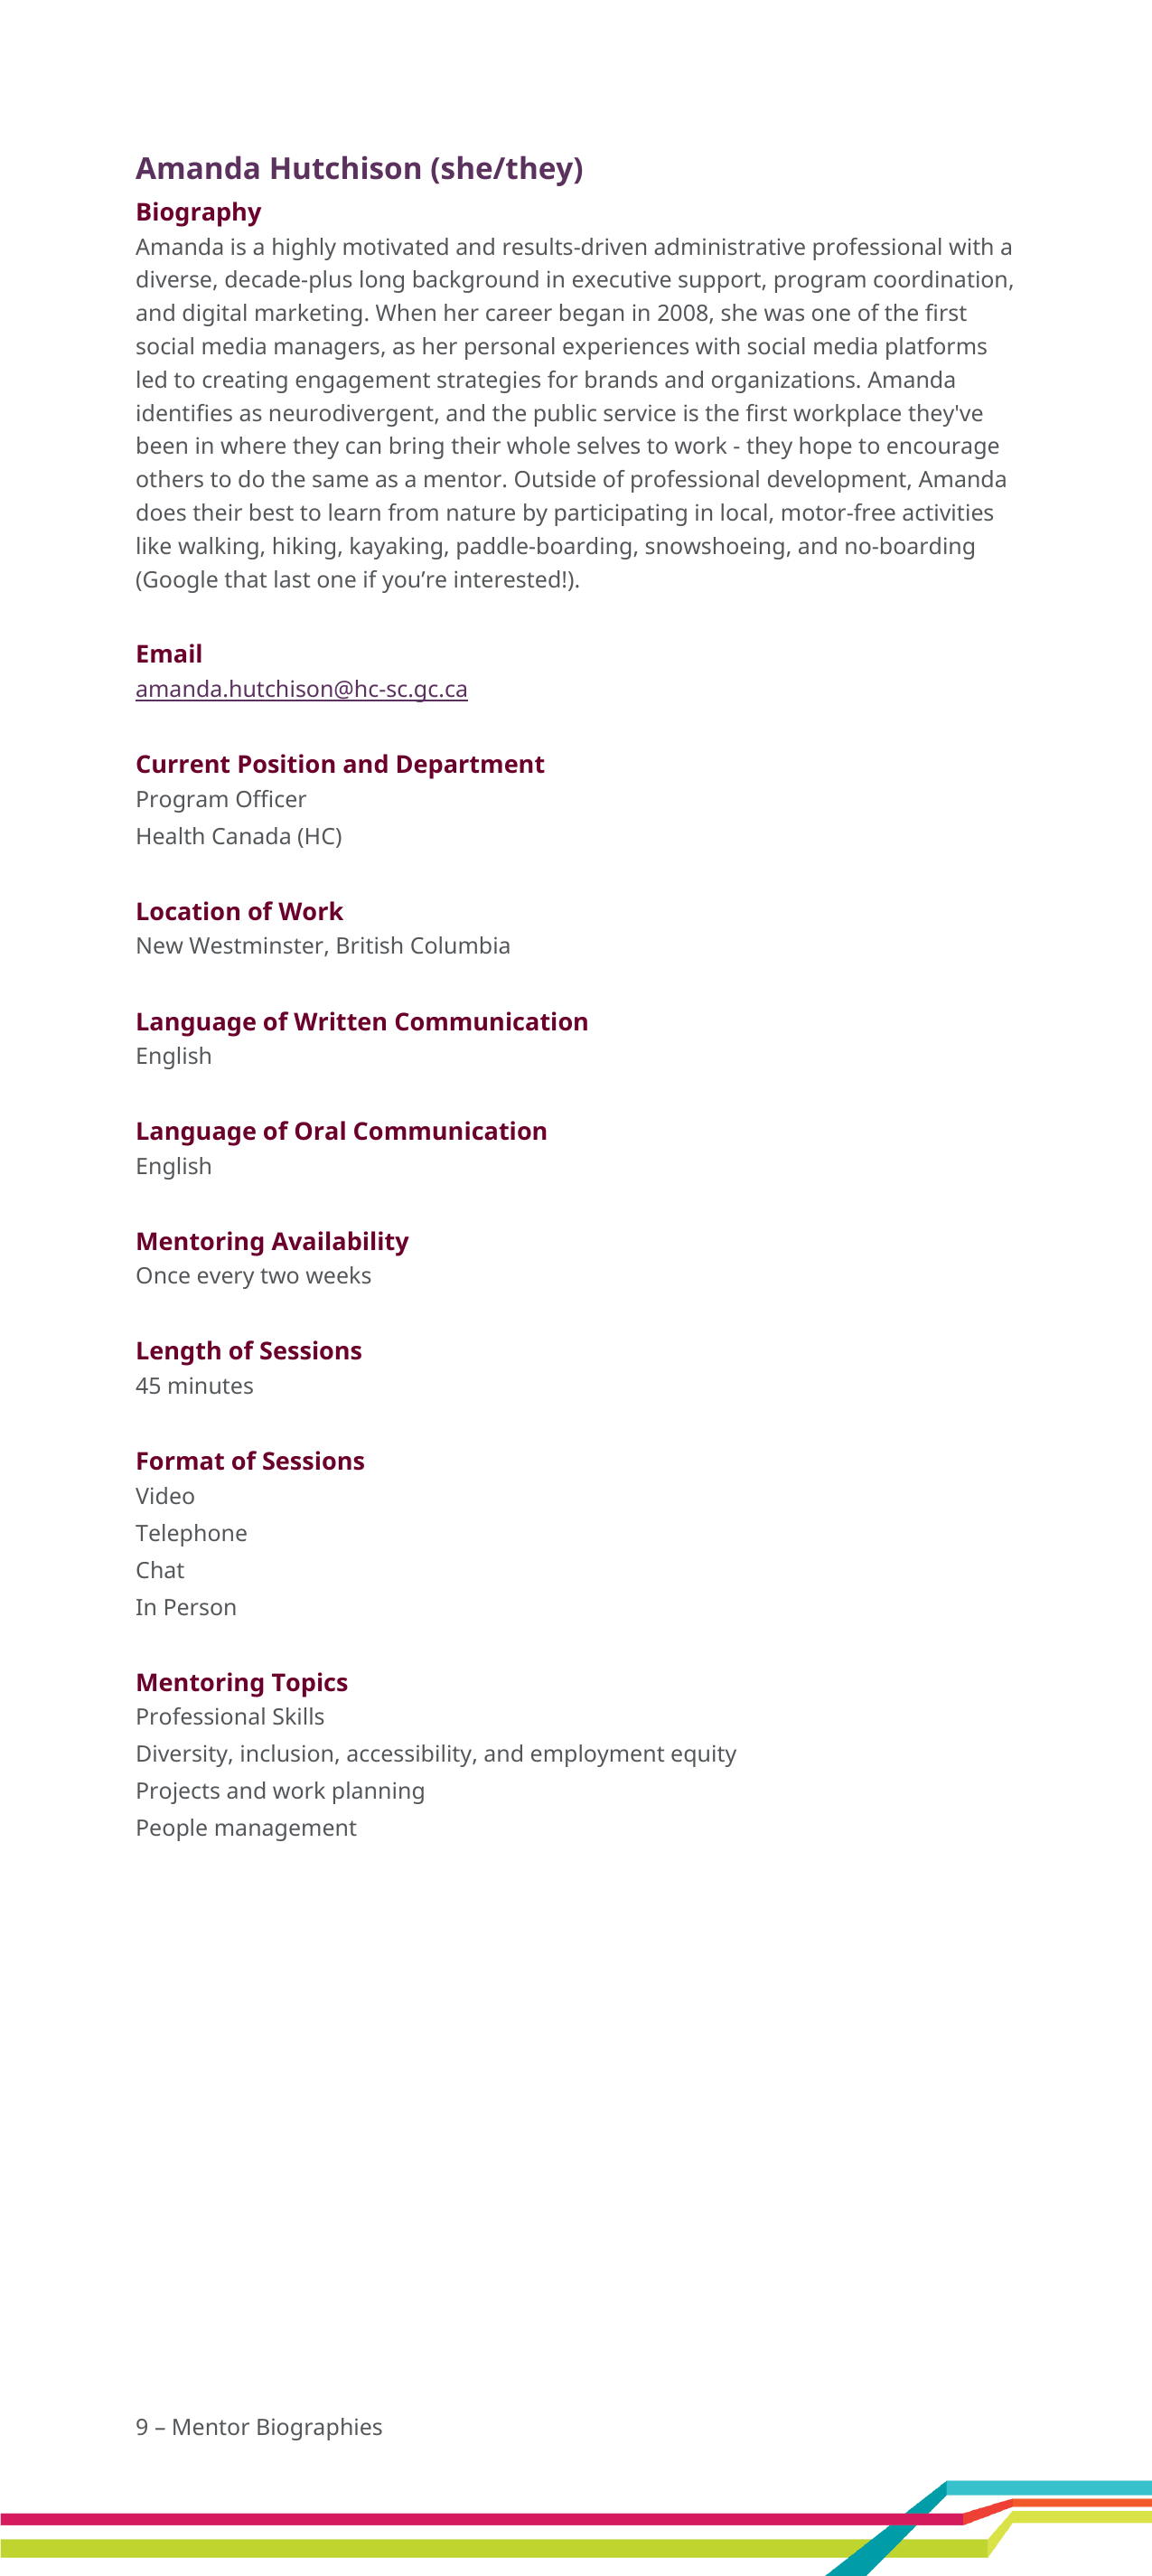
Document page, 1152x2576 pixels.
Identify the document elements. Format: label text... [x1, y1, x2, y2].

text Projects and work planning [136, 1775, 1016, 1806]
text Video [136, 1480, 1016, 1510]
subtitle Mentoring Topics [136, 1665, 1016, 1698]
text Health Canada (HC) [136, 820, 1016, 851]
text Diversity, inclusion, accessibility, and employment equity [136, 1738, 1016, 1769]
subtitle Current Position and Department [136, 747, 1016, 780]
text In Person [136, 1591, 1016, 1622]
text Chat [136, 1554, 1016, 1584]
text Telephone [136, 1517, 1016, 1547]
subtitle Amanda Hutchison (she/they) [136, 146, 1016, 188]
text Once every two weeks [136, 1260, 1016, 1291]
picture [0, 2480, 1152, 2576]
subtitle Language of Written Communication [136, 1004, 1016, 1038]
text 45 minutes [136, 1370, 1016, 1401]
subtitle Mentoring Availability [136, 1224, 1016, 1257]
text People management [136, 1812, 1016, 1843]
text Professional Skills [136, 1701, 1016, 1732]
text Amanda is a highly motivated and results-driven administrative professional with a diverse, decade-plus long background in executive support, program coordination, and digital marketing. When her career began in 2008, she was one of the first social media managers, as her personal experiences with social media platforms led to creating engagement strategies for brands and organizations. Amanda identifies as neurodivergent, and the public service is the first workplace they've been in where they can bring their whole selves to work - they hope to encourage others to do the same as a mentor. Outside of professional development, Amanda does their best to learn from nature by participating in local, motor-free activities like walking, hiking, kayaking, paddle-boarding, snowshoeing, and no-boarding (Google that last one if you’re interested!). [136, 230, 1016, 594]
text English [136, 1040, 1016, 1071]
subtitle Language of Oral Communication [136, 1114, 1016, 1147]
text Program Officer [136, 783, 1016, 814]
subtitle Email [136, 637, 1016, 671]
text English [136, 1150, 1016, 1180]
text New Westminster, British Columbia [136, 930, 1016, 961]
text amanda.hutchison@hc-sc.gc.ca [136, 673, 1016, 704]
subtitle Length of Sessions [136, 1334, 1016, 1368]
subtitle Format of Sessions [136, 1444, 1016, 1477]
subtitle Biography [136, 195, 1016, 228]
subtitle Location of Work [136, 894, 1016, 927]
